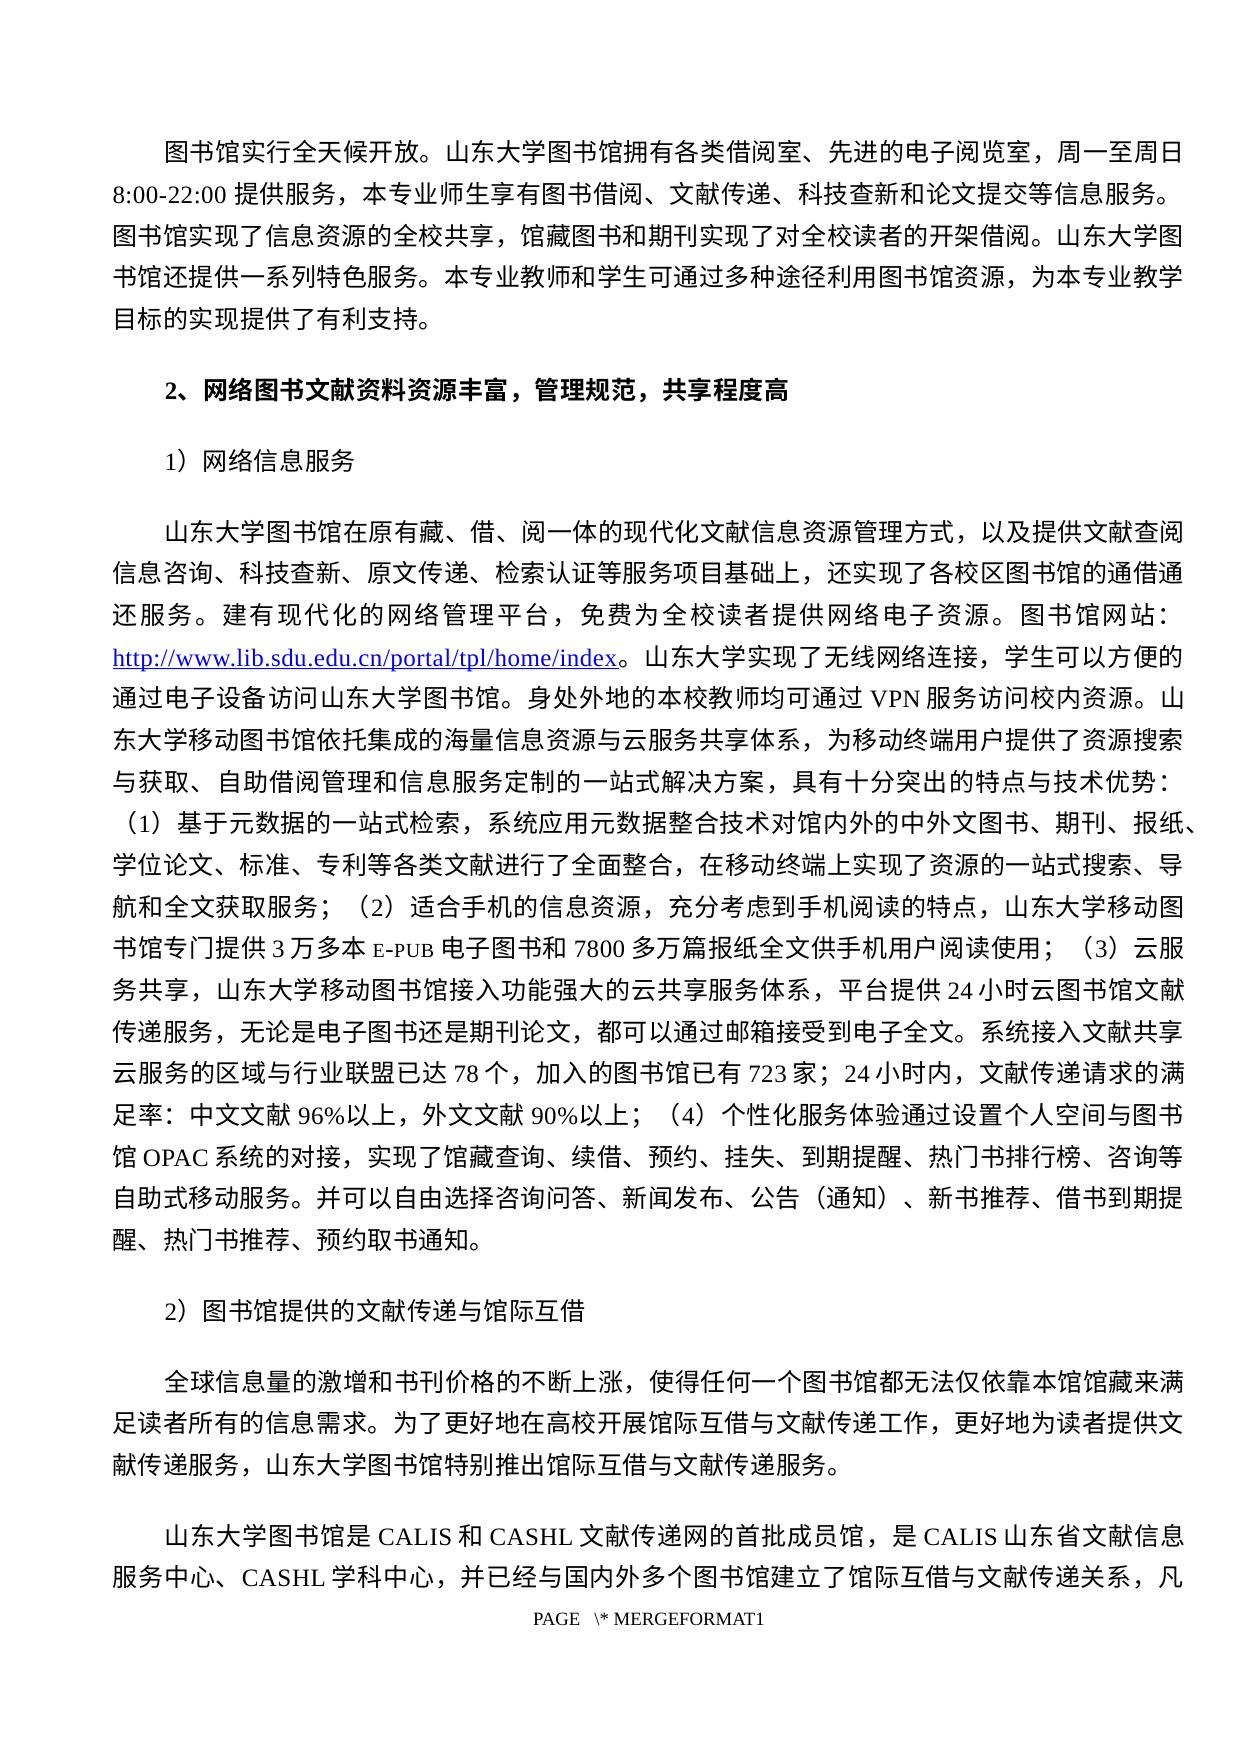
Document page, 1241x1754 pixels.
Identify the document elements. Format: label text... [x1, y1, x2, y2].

text 山东大学图书馆在原有藏、借、阅一体的现代化文献信息资源管理方式，以及提供文献查阅、信息咨询、科技查新、原文传递、检索认证等服务项目基础上，还实现了各校区图书馆的通借通还服务。建有现代化的网络管理平台，免费为全校读者提供网络电子资源。图书馆网站：http://www.lib.sdu.edu.cn/portal/tpl/home/index。山东大学实现了无线网络连接，学生可以方便的通过电子设备访问山东大学图书馆。身处外地的本校教师均可通过VPN服务访问校内资源。山东大学移动图书馆依托集成的海量信息资源与云服务共享体系，为移动终端用户提供了资源搜索与获取、自助借阅管理和信息服务定制的一站式解决方案，具有十分突出的特点与技术优势：（1）基于元数据的一站式检索，系统应用元数据整合技术对馆内外的中外文图书、期刊、报纸、学位论文、标准、专利等各类文献进行了全面整合，在移动终端上实现了资源的一站式搜索、导航和全文获取服务；（2）适合手机的信息资源，充分考虑到手机阅读的特点，山东大学移动图书馆专门提供3万多本e-pub电子图书和7800多万篇报纸全文供手机用户阅读使用；（3）云服务共享，山东大学移动图书馆接入功能强大的云共享服务体系，平台提供24小时云图书馆文献传递服务，无论是电子图书还是期刊论文，都可以通过邮箱接受到电子全文。系统接入文献共享云服务的区域与行业联盟已达78个，加入的图书馆已有723家；24小时内，文献传递请求的满足率：中文文献96%以上，外文文献90%以上；（4）个性化服务体验通过设置个人空间与图书馆OPAC系统的对接，实现了馆藏查询、续借、预约、挂失、到期提醒、热门书排行榜、咨询等自助式移动服务。并可以自由选择咨询问答、新闻发布、公告（通知）、新书推荐、借书到期提醒、热门书推荐、预约取书通知。 [112, 512, 1185, 1257]
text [112, 1516, 1185, 1594]
text 2、网络图书文献资料资源丰富，管理规范，共享程度高 [112, 370, 1185, 407]
text 图书馆实行全天候开放。山东大学图书馆拥有各类借阅室、先进的电子阅览室，周一至周日8:00-22:00 提供服务，本专业师生享有图书借阅、文献传递、科技查新和论文提交等信息服务。图书馆实现了信息资源的全校共享，馆藏图书和期刊实现了对全校读者的开架借阅。山东大学图书馆还提供一系列特色服务。本专业教师和学生可通过多种途径利用图书馆资源，为本专业教学目标的实现提供了有利支持。 [112, 133, 1185, 336]
text 1）网络信息服务 [112, 441, 1185, 477]
text 2）图书馆提供的文献传递与馆际互借 [112, 1291, 1185, 1327]
text 全球信息量的激增和书刊价格的不断上涨，使得任何一个图书馆都无法仅依靠本馆馆藏来满足读者所有的信息需求。为了更好地在高校开展馆际互借与文献传递工作，更好地为读者提供文献传递服务，山东大学图书馆特别推出馆际互借与文献传递服务。 [112, 1362, 1185, 1482]
